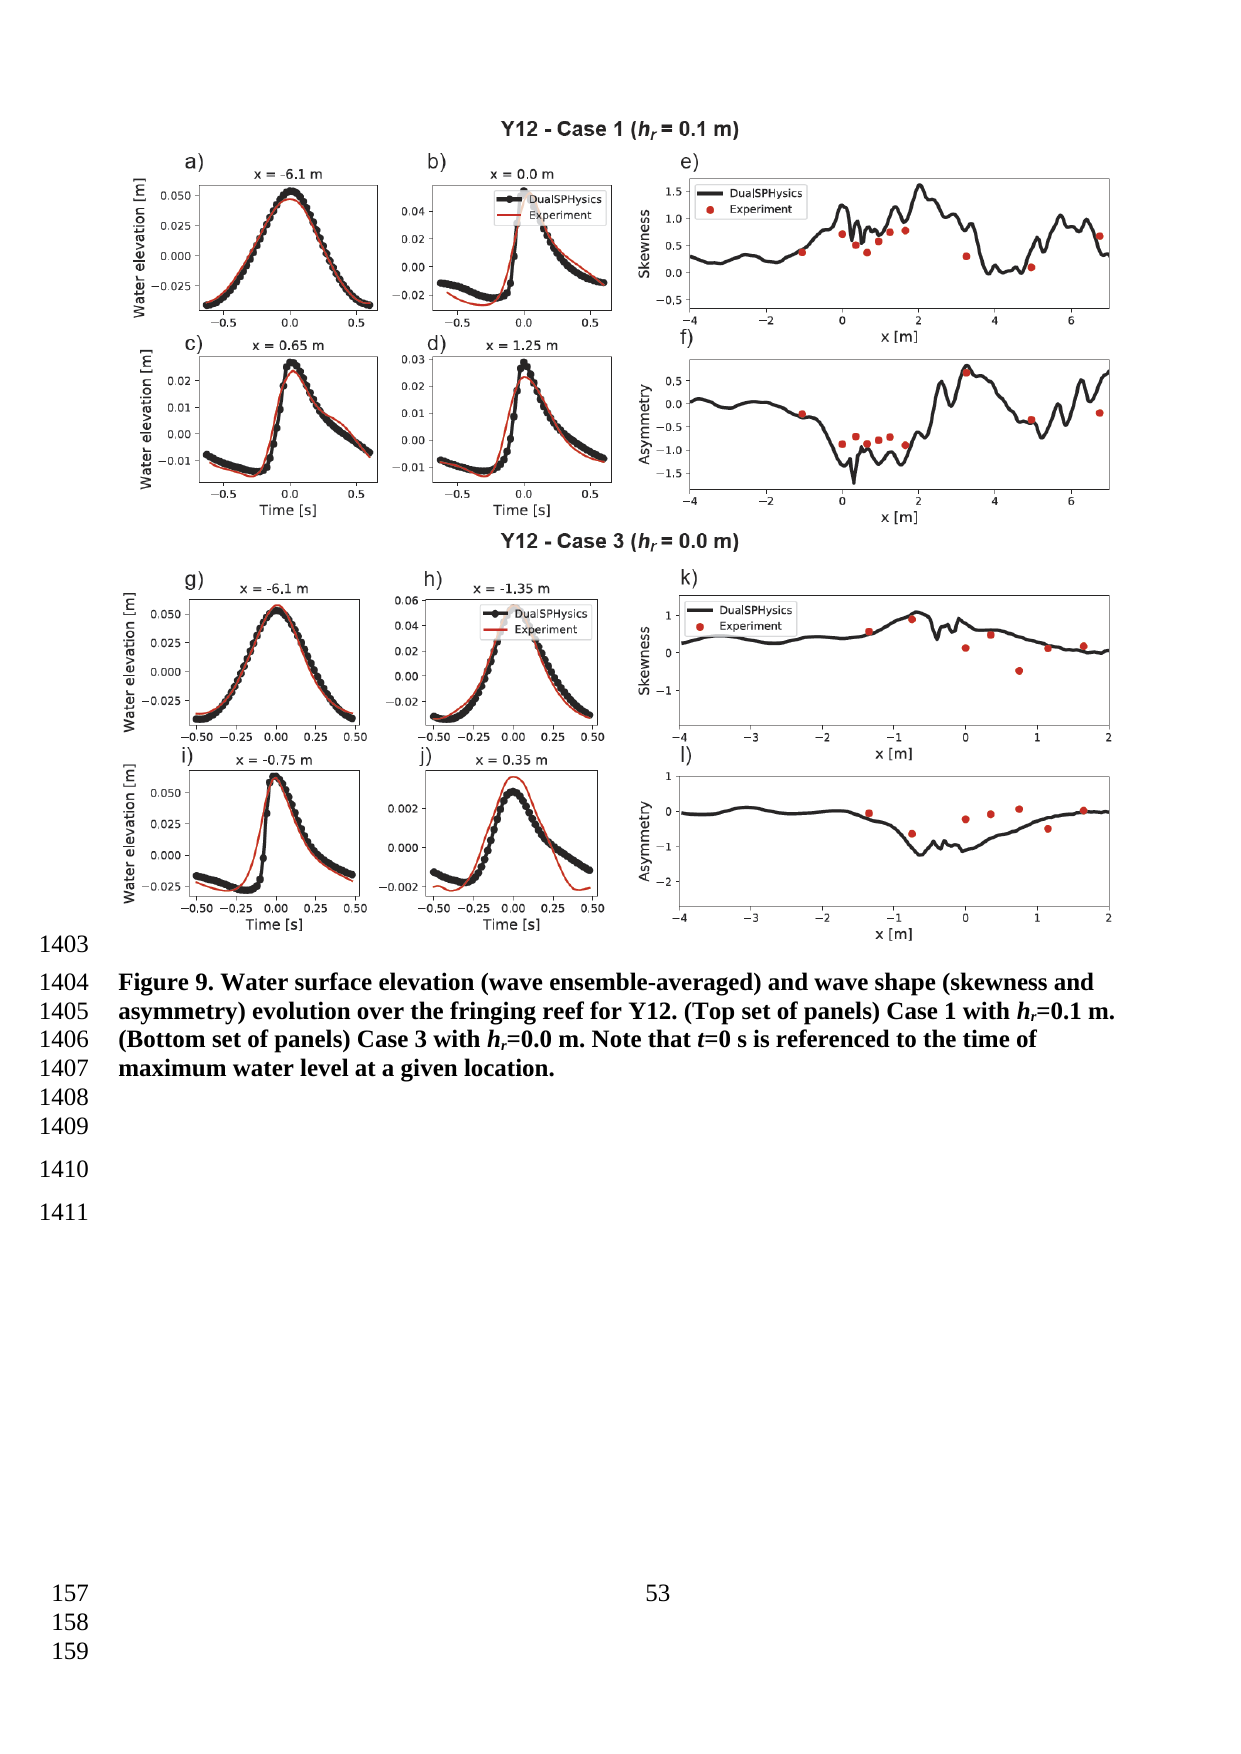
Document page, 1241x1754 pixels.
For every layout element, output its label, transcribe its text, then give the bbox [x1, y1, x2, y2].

text Figure 9. Water surface elevation (wave ensemble-averaged) and wave shape (skewness and asymmetry) evolution over the fringing reef for Y12. (Top set of panels) Case 1 with hr=0.1 m. (Bottom set of panels) Case 3 with hr=0.0 m. Note that t=0 s is referenced to the time of maximum water level at a given location. [118, 967, 1122, 1082]
